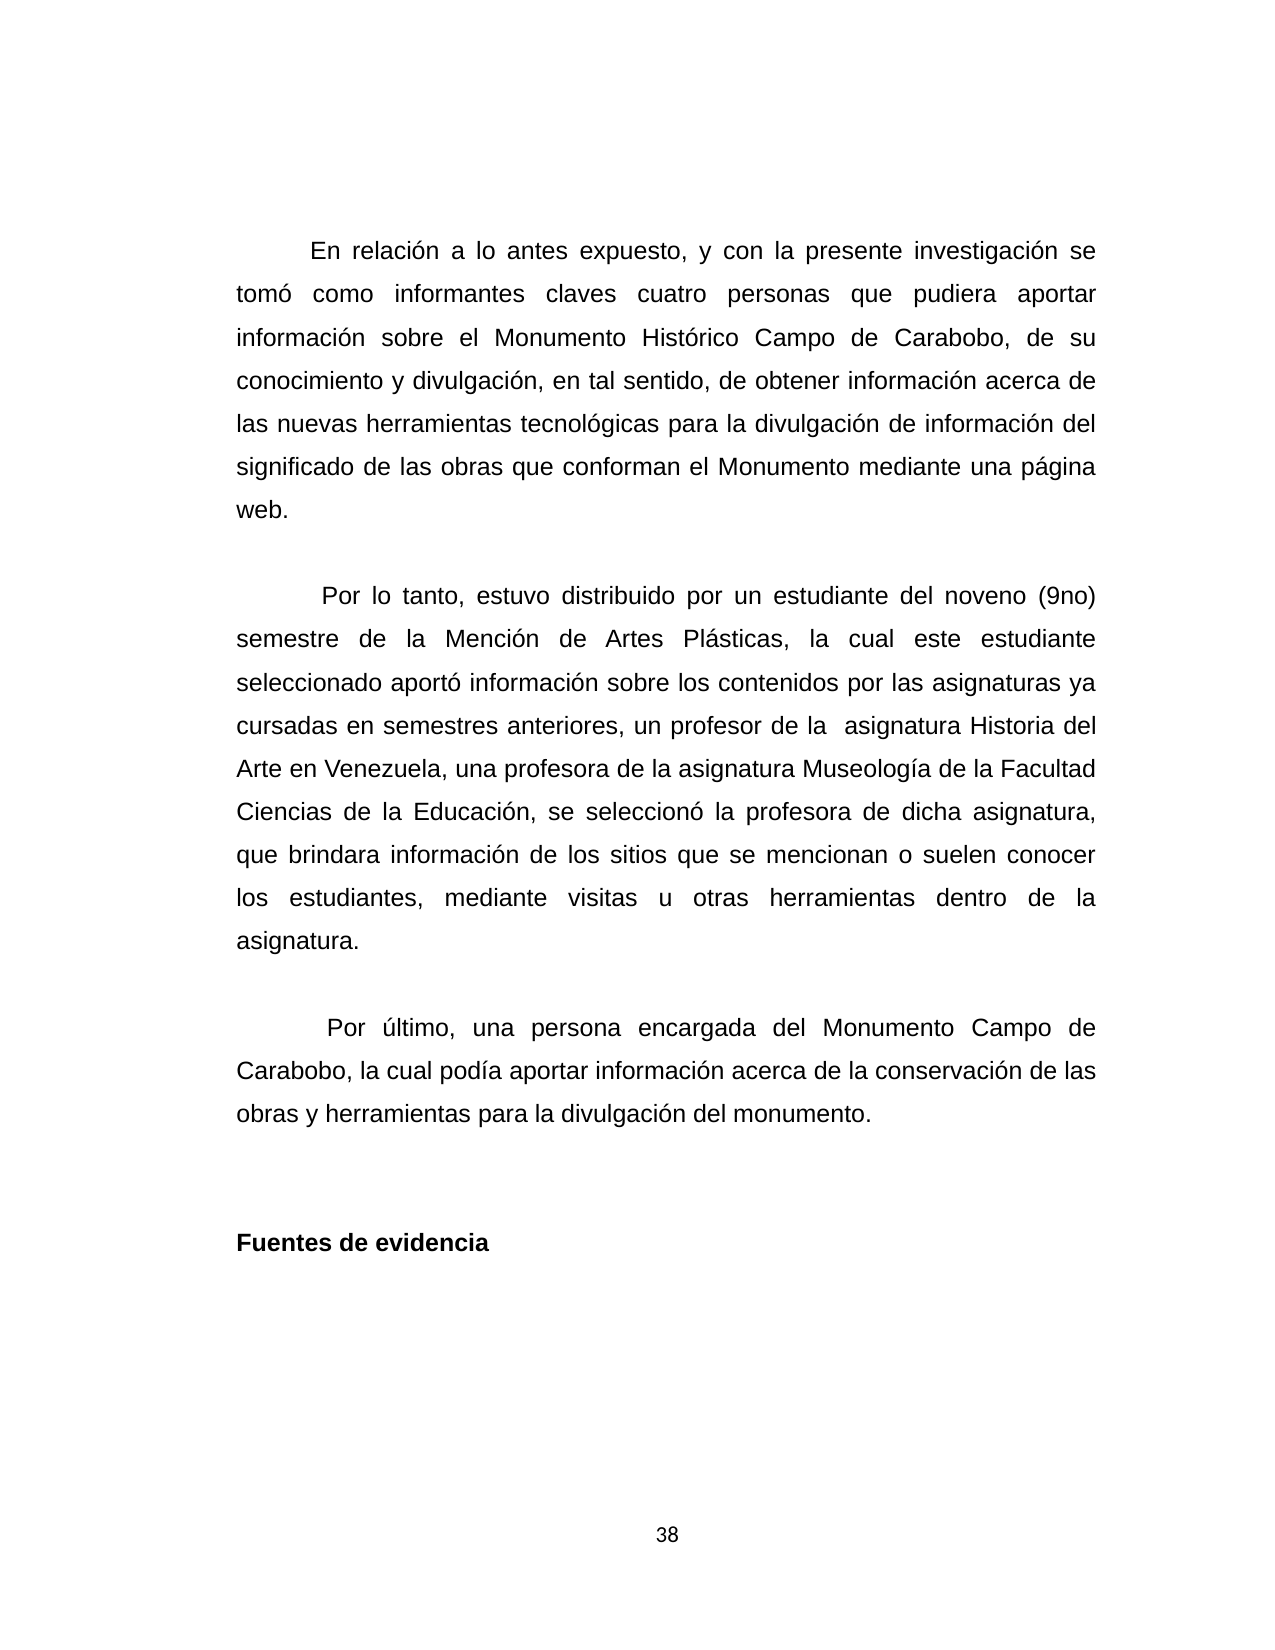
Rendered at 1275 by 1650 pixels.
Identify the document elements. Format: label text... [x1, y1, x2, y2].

text Por lo tanto, estuvo distribuido por un estudiante del noveno (9no) semestre de la Mención de Artes Plásticas, la cual este estudiante seleccionado aportó información sobre los contenidos por las asignaturas ya cursadas en semestres anteriores, un profesor de la asignatura Historia del Arte en Venezuela, una profesora de la asignatura Museología de la Facultad Ciencias de la Educación, se seleccionó la profesora de dicha asignatura, que brindara información de los sitios que se mencionan o suelen conocer los estudiantes, mediante visitas u otras herramientas dentro de la asignatura. [236, 581, 1098, 955]
text En relación a lo antes expuesto, y con la presente investigación se tomó como informantes claves cuatro personas que pudiera aportar información sobre el Monumento Histórico Campo de Carabobo, de su conocimiento y divulgación, en tal sentido, de obtener información acerca de las nuevas herramientas tecnológicas para la divulgación de información del significado de las obras que conforman el Monumento mediante una página web. [236, 236, 1098, 524]
text Por último, una persona encargada del Monumento Campo de Carabobo, la cual podía aportar información acerca de la conservación de las obras y herramientas para la divulgación del monumento. [236, 1012, 1098, 1127]
text Fuentes de evidencia [236, 1228, 1098, 1257]
